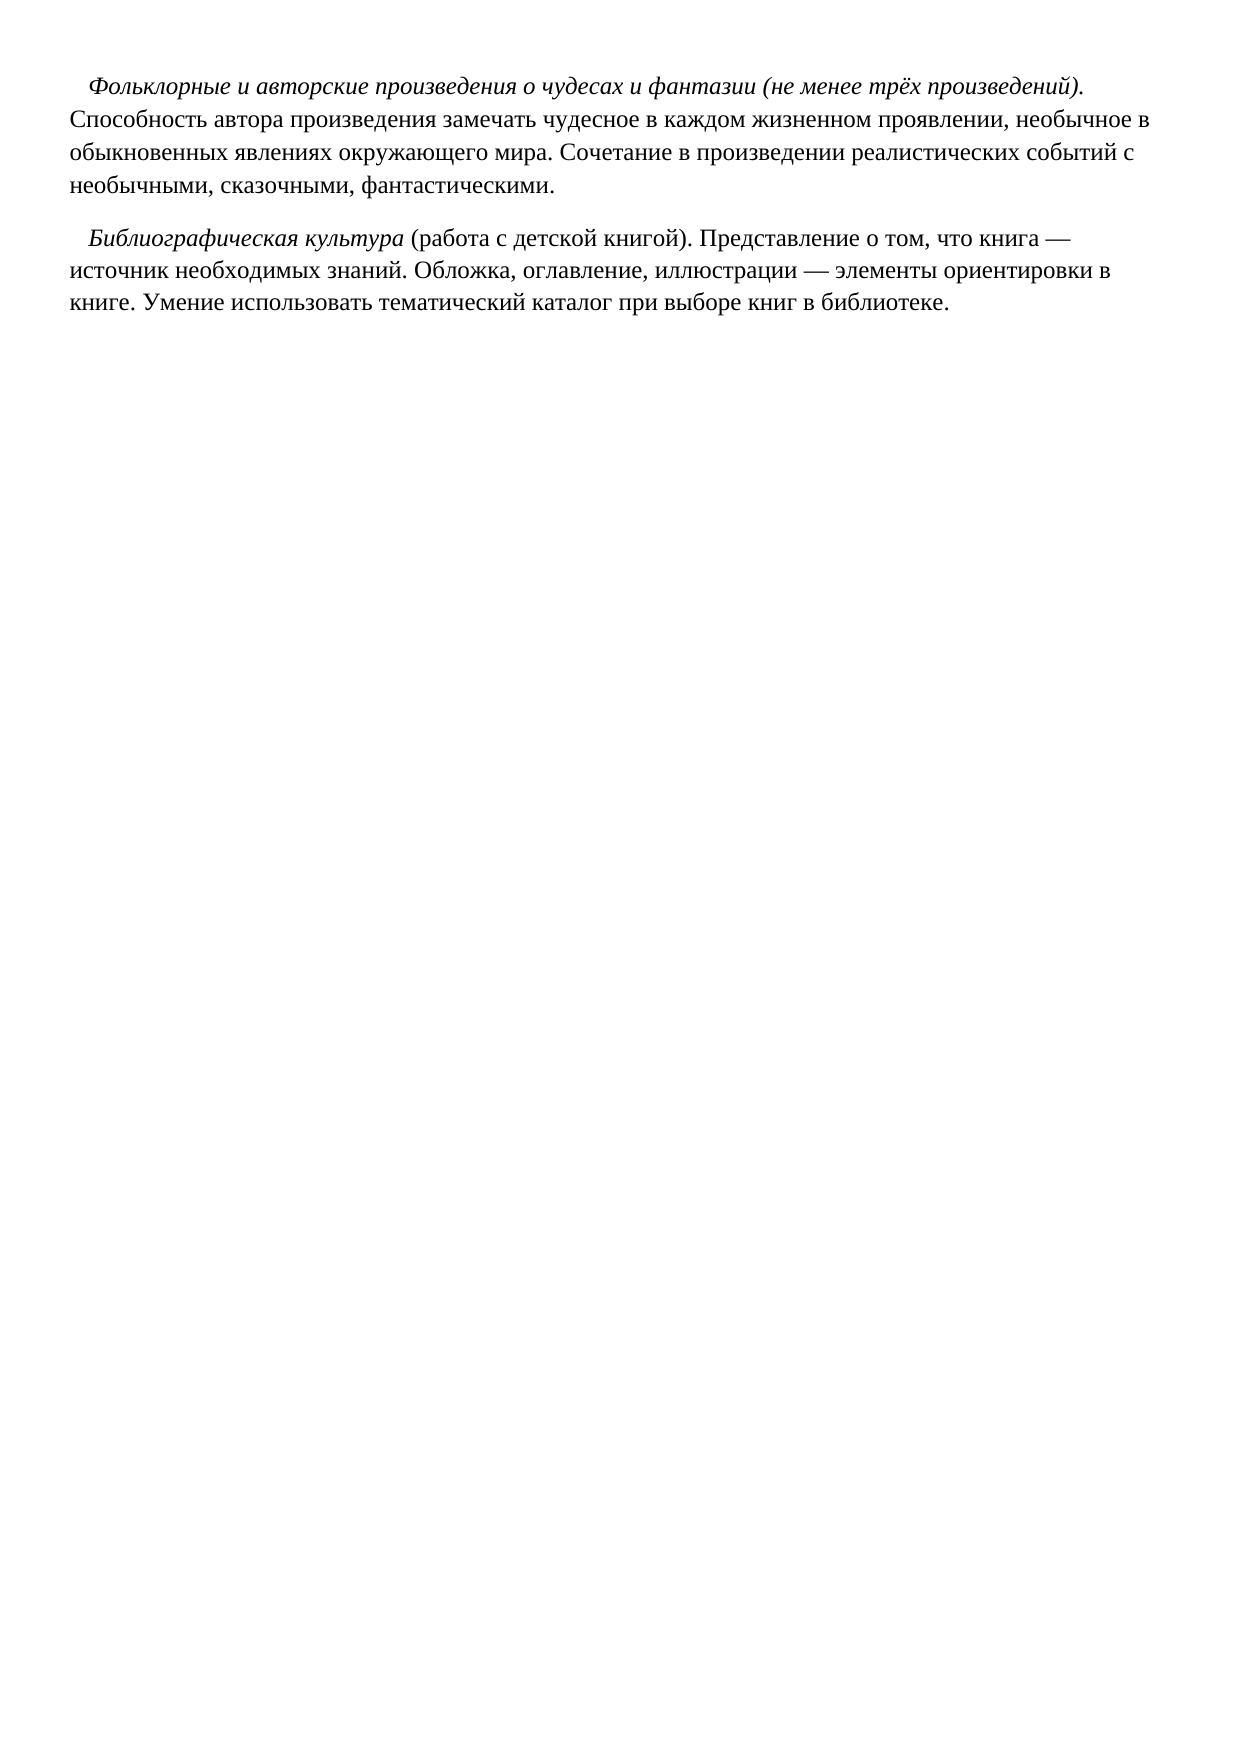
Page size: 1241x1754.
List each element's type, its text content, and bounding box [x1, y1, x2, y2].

text Библиографическая культура (работа с детской книгой). Представление о том, что книга —источник необходимых знаний. Обложка, оглавление, иллюстрации — элементы ориентировки в книге. Умение использовать тематический каталог при выборе книг в библиотеке. [69, 223, 1123, 316]
text Фольклорные и авторские произведения о чудесах и фантазии (не менее трёх произведений). Способность автора произведения замечать чудесное в каждом жизненном проявлении, необычное в обыкновенных явлениях окружающего мира. Сочетание в произведении реалистических событий с необычными, сказочными, фантастическими. [69, 71, 1153, 199]
